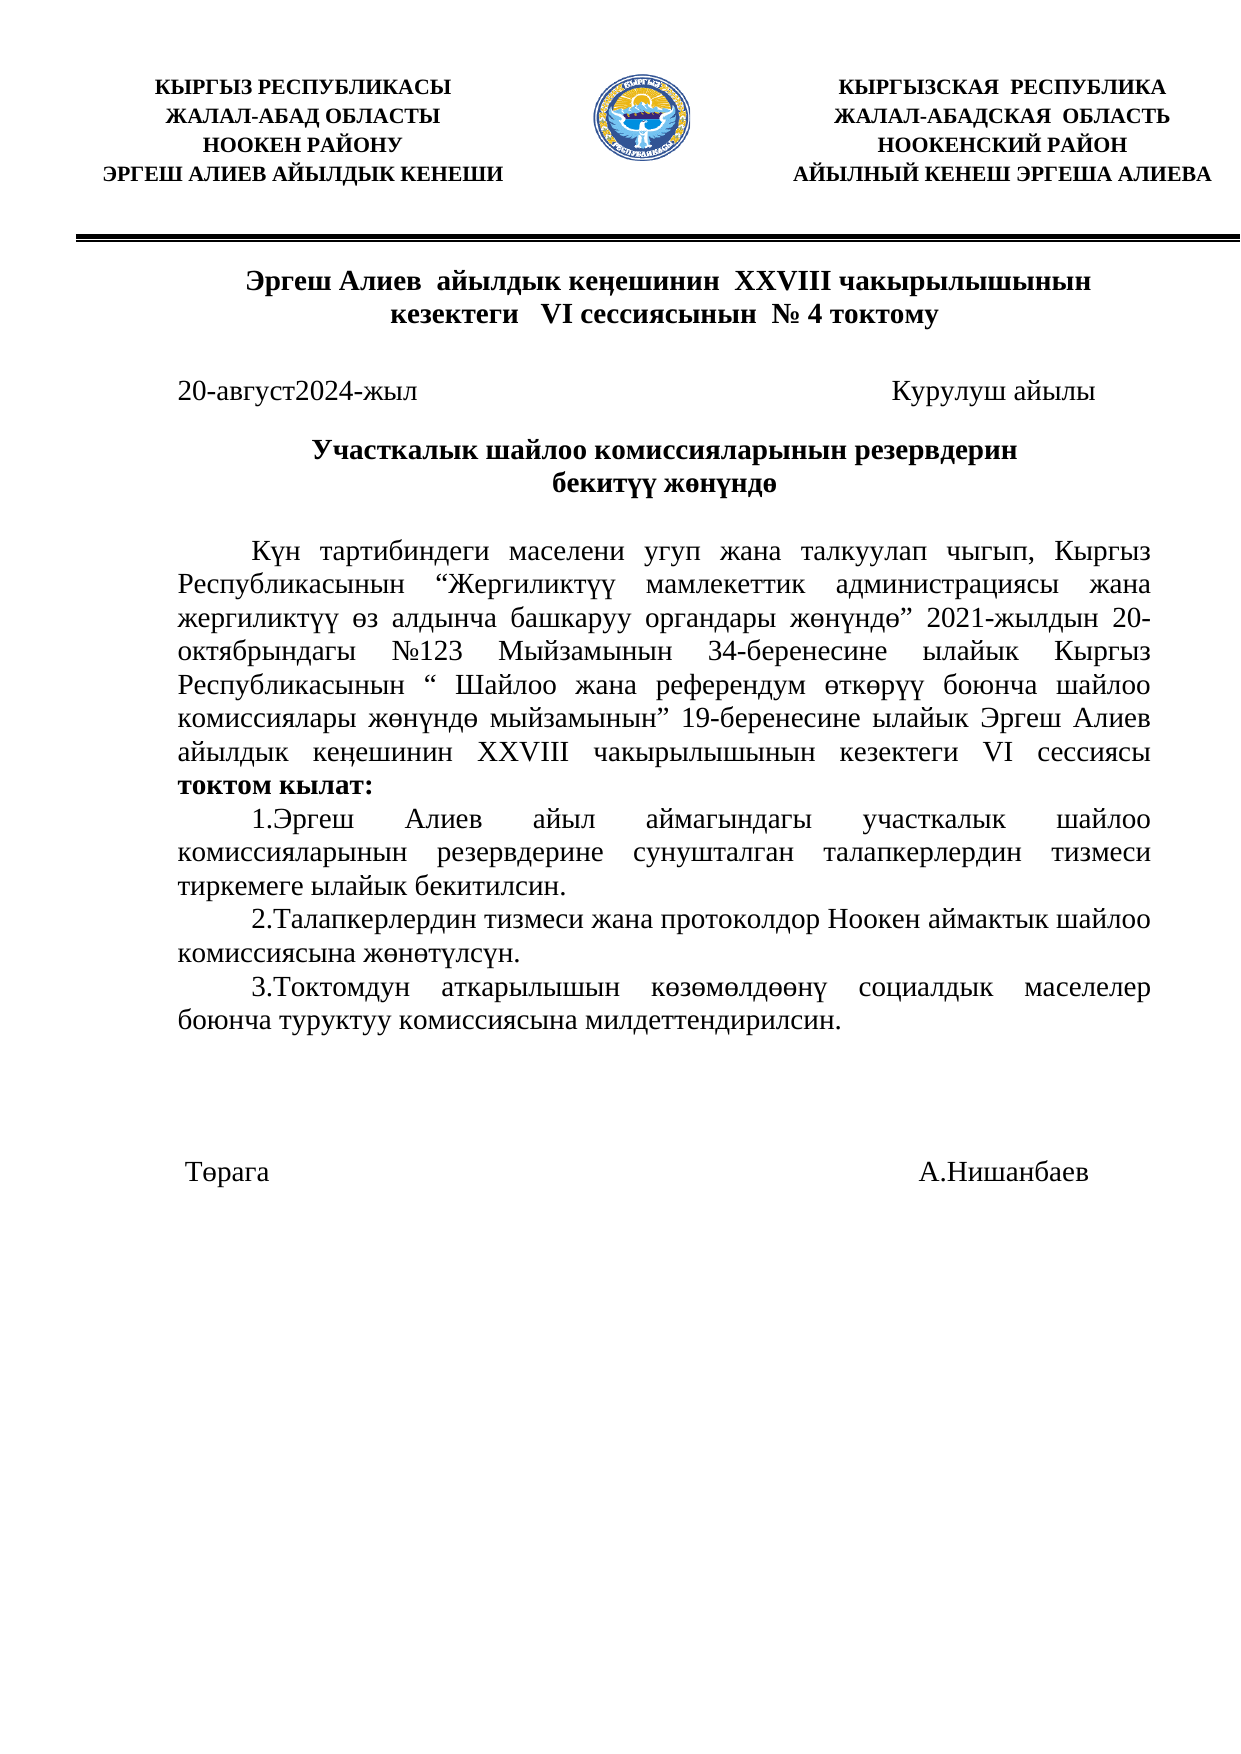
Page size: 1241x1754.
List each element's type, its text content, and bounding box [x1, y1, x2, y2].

text 1.Эргеш Алиев айыл аймагындагы участкалык шайлоо комиссияларынын резервдерине сунушталган талапкерлердин тизмеси тиркемеге ылайык бекитилсин. [177, 801, 1152, 902]
text Эргеш Алиев айылдык кеӊешинин XXVIII чакырылышынын кезектеги VI сессиясынын № 4 токтому [177, 242, 1152, 330]
table_header [515, 0, 750, 234]
text 3.Токтомдун аткарылышын көзөмөлдөөнү социалдык маселелер боюнча туруктуу комиссиясына милдеттендирилсин. [177, 969, 1152, 1036]
text 20-август2024-жыл Курулуш айылы [177, 373, 1152, 406]
text Участкалык шайлоо комиссияларынын резервдерин [177, 432, 1152, 466]
table_header КЫРГЫЗСКАЯ РЕСПУБЛИКА ЖАЛАЛ-АБАДСКАЯ ОБЛАСТЬ НООКЕНСКИЙ РАЙОН АЙЫЛНЫЙ КЕНЕШ ЭРГЕША АЛИЕВА [750, 0, 1240, 234]
text Төрага А.Нишанбаев [177, 1154, 1152, 1188]
text 2.Талапкерлердин тизмеси жана протоколдор Ноокен аймактык шайлоо комиссиясына жөнөтүлсүн. [177, 902, 1152, 969]
text Күн тартибиндеги маселени угуп жана талкуулап чыгып, Кыргыз Республикасынын “Жергиликтүү мамлекеттик администрациясы жана жергиликтүү өз алдынча башкаруу органдары жөнүндө” 2021-жылдын 20- октябрындагы №123 Мыйзамынын 34-беренесине ылайык Кыргыз Республикасынын “ Шайлоо жана референдум өткөрүү боюнча шайлоо комиссиялары жөнүндө мыйзамынын” 19-беренесине ылайык Эргеш Алиев айылдык кеӊешинин XXVIII чакырылышынын кезектеги VI сессиясы токтом кылат: [177, 533, 1152, 801]
text бекитүү жөнүндө [177, 466, 1152, 499]
table_header КЫРГЫЗ РЕСПУБЛИКАСЫ ЖАЛАЛ-АБАД ОБЛАСТЫ НООКЕН РАЙОНУ ЭРГЕШ АЛИЕВ АЙЫЛДЫК КЕНЕШИ [76, 0, 515, 234]
picture [593, 74, 691, 161]
